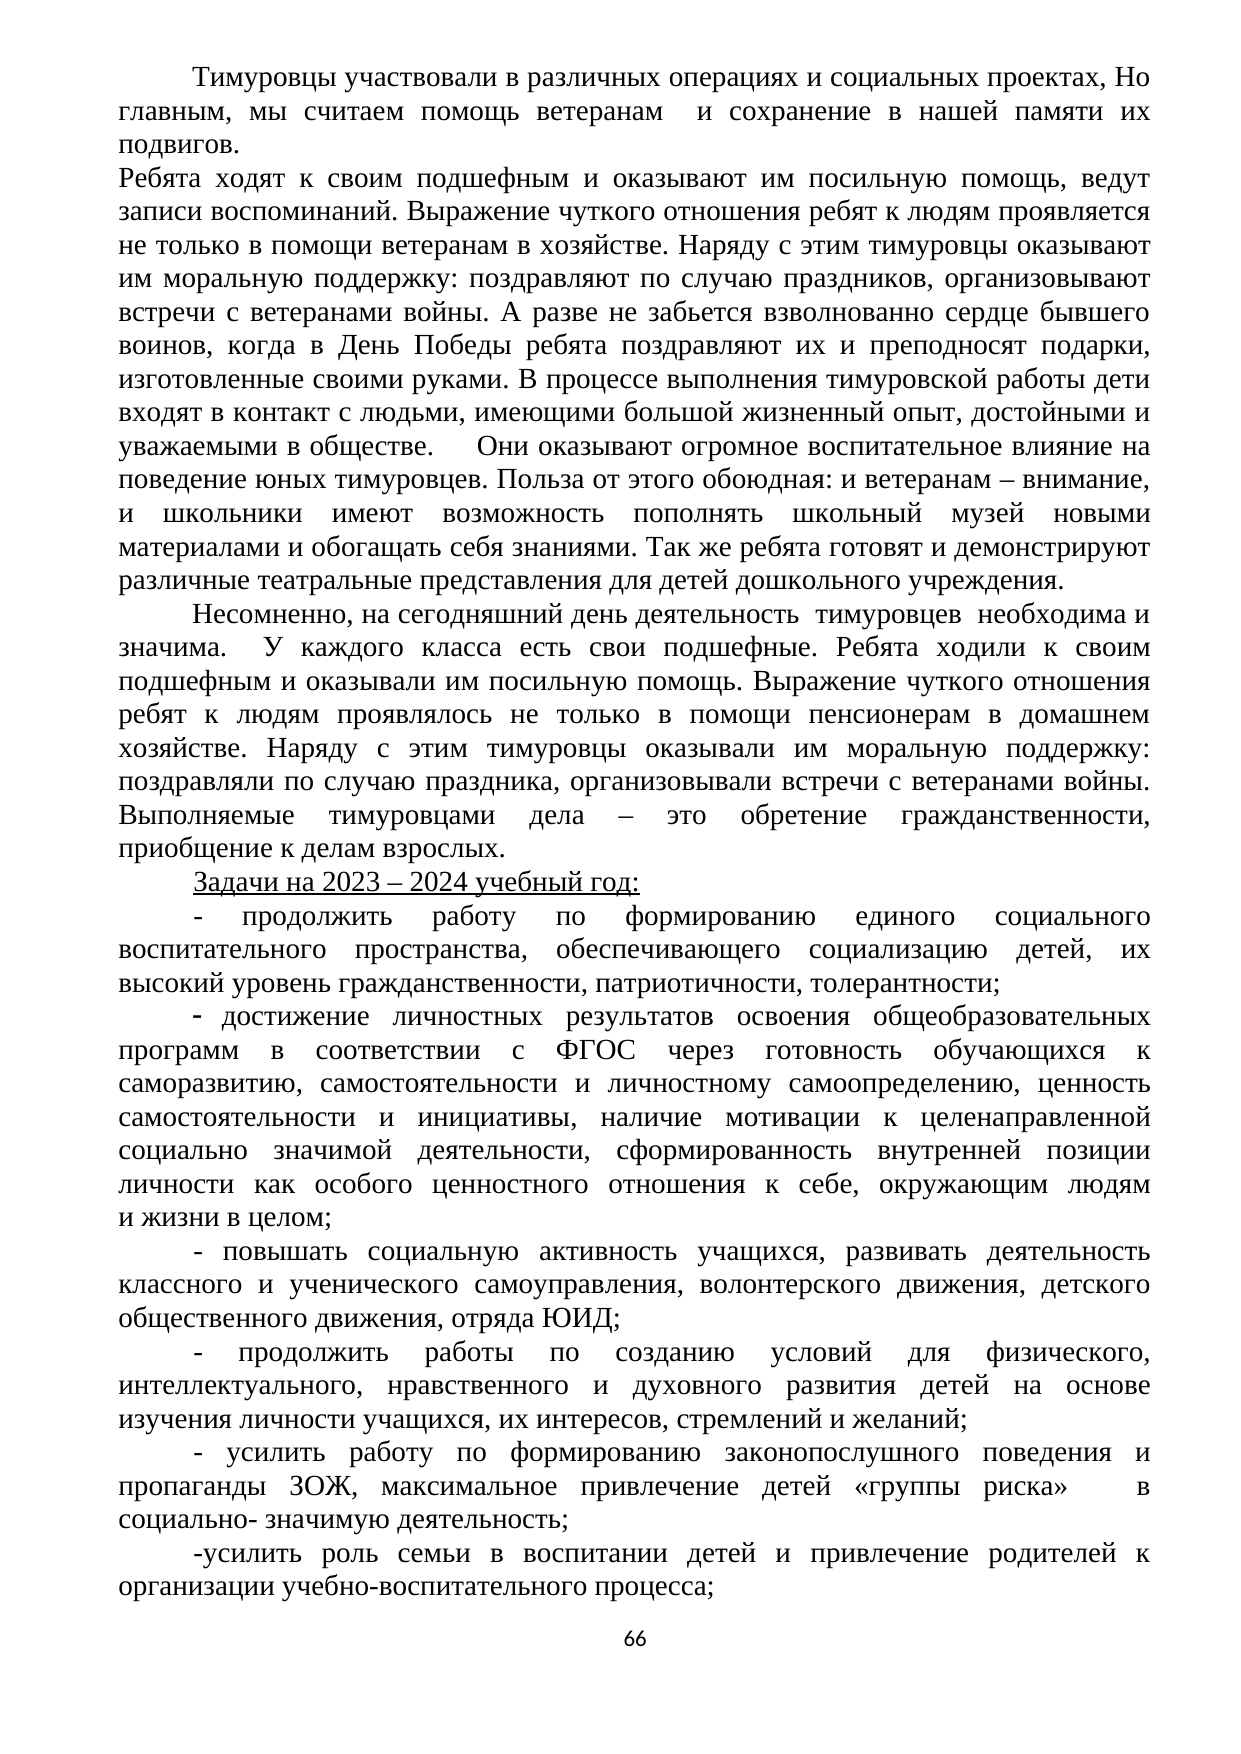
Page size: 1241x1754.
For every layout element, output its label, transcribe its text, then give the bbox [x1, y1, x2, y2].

text Несомненно, на сегодняшний день деятельность тимуровцев необходима и значима. У каждого класса есть свои подшефные. Ребята ходили к своим подшефным и оказывали им посильную помощь. Выражение чуткого отношения ребят к людям проявлялось не только в помощи пенсионерам в домашнем хозяйстве. Наряду с этим тимуровцы оказывали им моральную поддержку: поздравляли по случаю праздника, организовывали встречи с ветеранами войны. Выполняемые тимуровцами дела – это обретение гражданственности, приобщение к делам взрослых. [118, 596, 1152, 864]
text - повышать социальную активность учащихся, развивать деятельность классного и ученического самоуправления, волонтерского движения, детского общественного движения, отряда ЮИД; [118, 1233, 1152, 1334]
list достижение личностных результатов освоения общеобразовательных программ в соответствии с ФГОС через готовность обучающихся к саморазвитию, самостоятельности и личностному самоопределению, ценность самостоятельности и инициативы, наличие мотивации к целенаправленной социально значимой деятельности, сформированность внутренней позиции личности как особого ценностного отношения к себе, окружающим людям и жизни в целом; [118, 998, 1152, 1233]
text Тимуровцы участвовали в различных операциях и социальных проектах, Но главным, мы считаем помощь ветеранам и сохранение в нашей памяти их подвигов. [118, 59, 1152, 160]
text - усилить работу по формированию законопослушного поведения и пропаганды ЗОЖ, максимальное привлечение детей «группы риска» в социально- значимую деятельность; [118, 1434, 1152, 1535]
text Задачи на 2023 – 2024 учебный год: [118, 864, 1152, 898]
text - продолжить работы по созданию условий для физического, интеллектуального, нравственного и духовного развития детей на основе изучения личности учащихся, их интересов, стремлений и желаний; [118, 1334, 1152, 1434]
text - продолжить работу по формированию единого социального воспитательного пространства, обеспечивающего социализацию детей, их высокий уровень гражданственности, патриотичности, толерантности; [118, 898, 1152, 998]
text Ребята ходят к своим подшефным и оказывают им посильную помощь, ведут записи воспоминаний. Выражение чуткого отношения ребят к людям проявляется не только в помощи ветеранам в хозяйстве. Наряду с этим тимуровцы оказывают им моральную поддержку: поздравляют по случаю праздников, организовывают встречи с ветеранами войны. А разве не забьется взволнованно сердце бывшего воинов, когда в День Победы ребята поздравляют их и преподносят подарки, изготовленные своими руками. В процессе выполнения тимуровской работы дети входят в контакт с людьми, имеющими большой жизненный опыт, достойными и уважаемыми в обществе. Они оказывают огромное воспитательное влияние на поведение юных тимуровцев. Польза от этого обоюдная: и ветеранам – внимание, и школьники имеют возможность пополнять школьный музей новыми материалами и обогащать себя знаниями. Так же ребята готовят и демонстрируют различные театральные представления для детей дошкольного учреждения. [118, 160, 1152, 596]
text -усилить роль семьи в воспитании детей и привлечение родителей к организации учебно-воспитательного процесса; [118, 1535, 1152, 1602]
